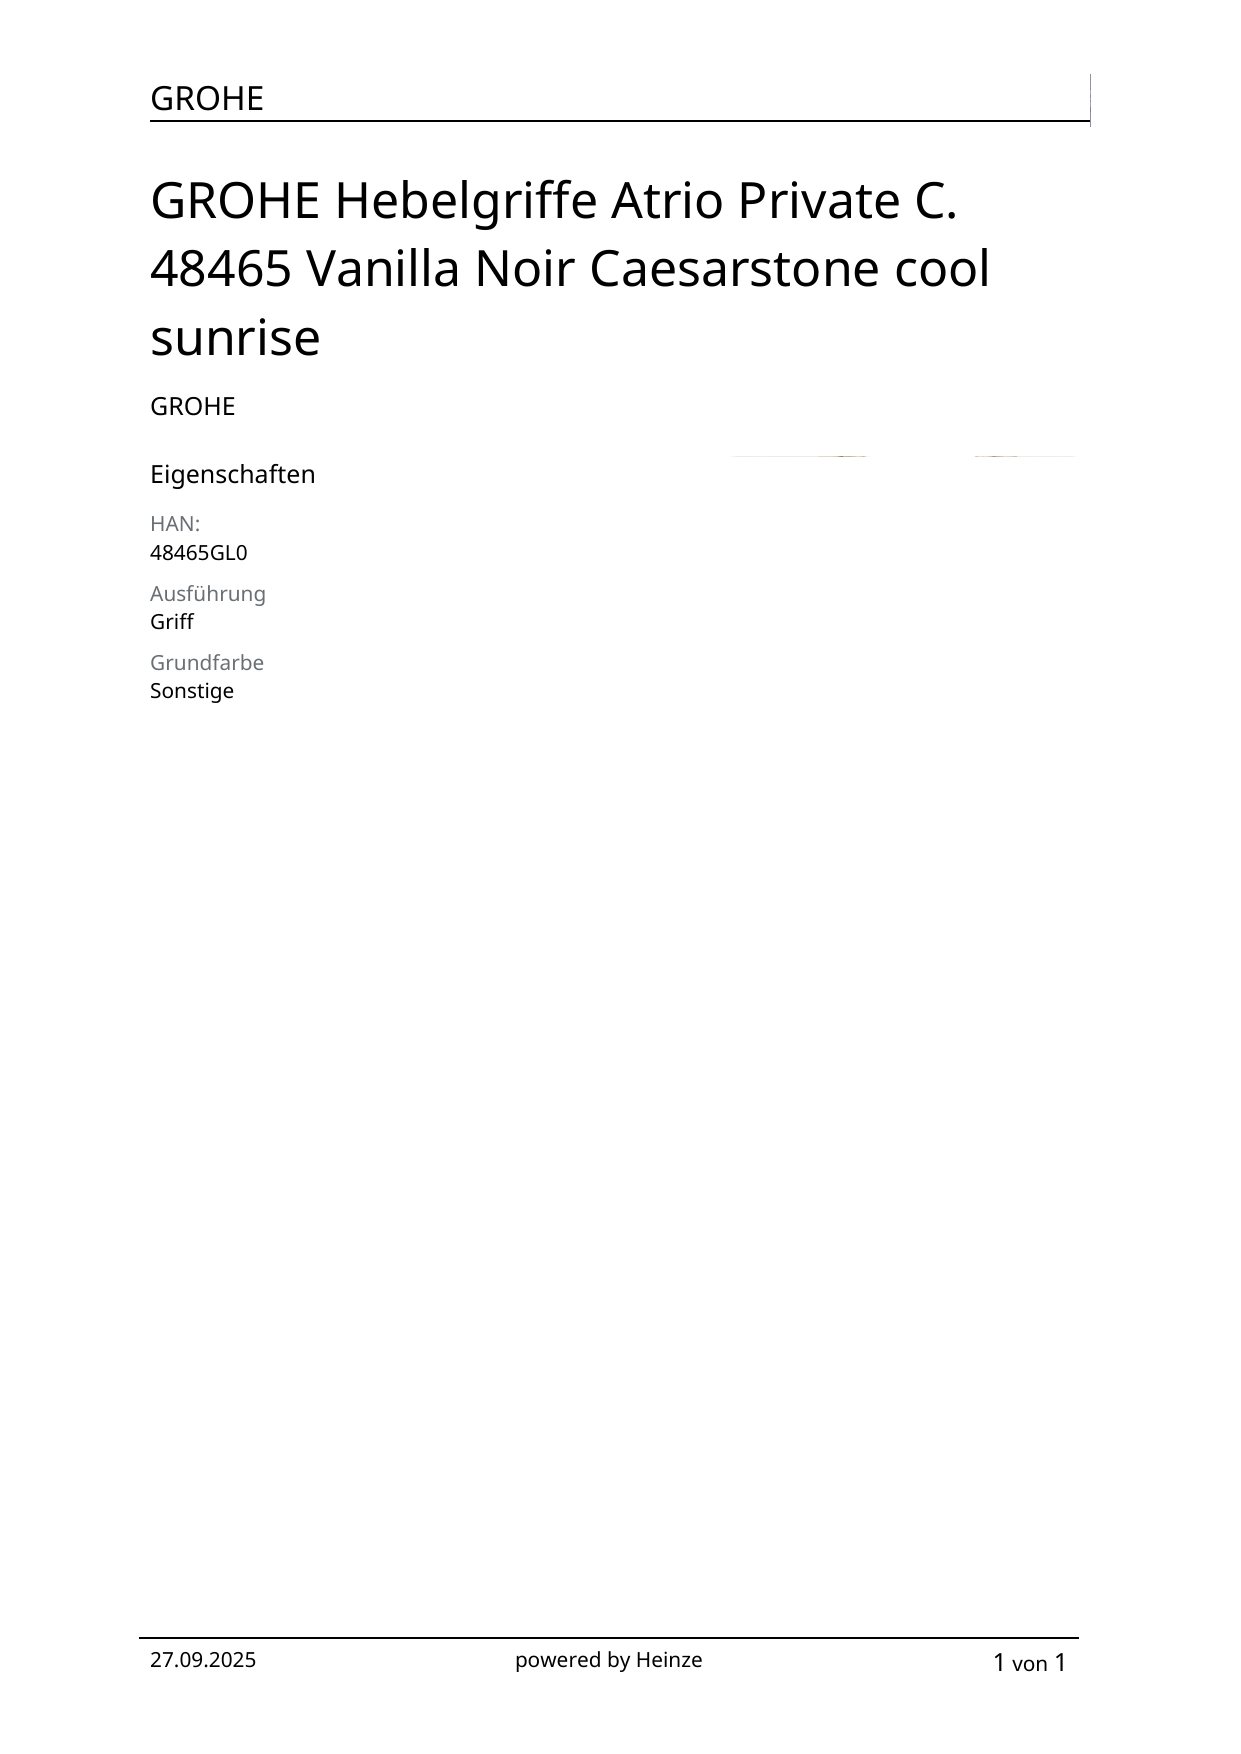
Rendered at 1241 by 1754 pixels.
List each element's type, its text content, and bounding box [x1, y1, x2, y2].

text GROHE Hebelgriffe Atrio Private C. 48465 Vanilla Noir Caesarstone cool sunrise [150, 165, 1090, 369]
text GROHE [150, 388, 1090, 422]
text Griff [150, 607, 1090, 636]
text 48465GL0 [150, 538, 1090, 566]
text Sonstige [150, 676, 1090, 705]
text Eigenschaften [150, 456, 1090, 491]
text Grundfarbe [150, 648, 1090, 676]
text HAN: [150, 509, 1090, 538]
text Ausführung [150, 579, 1090, 607]
